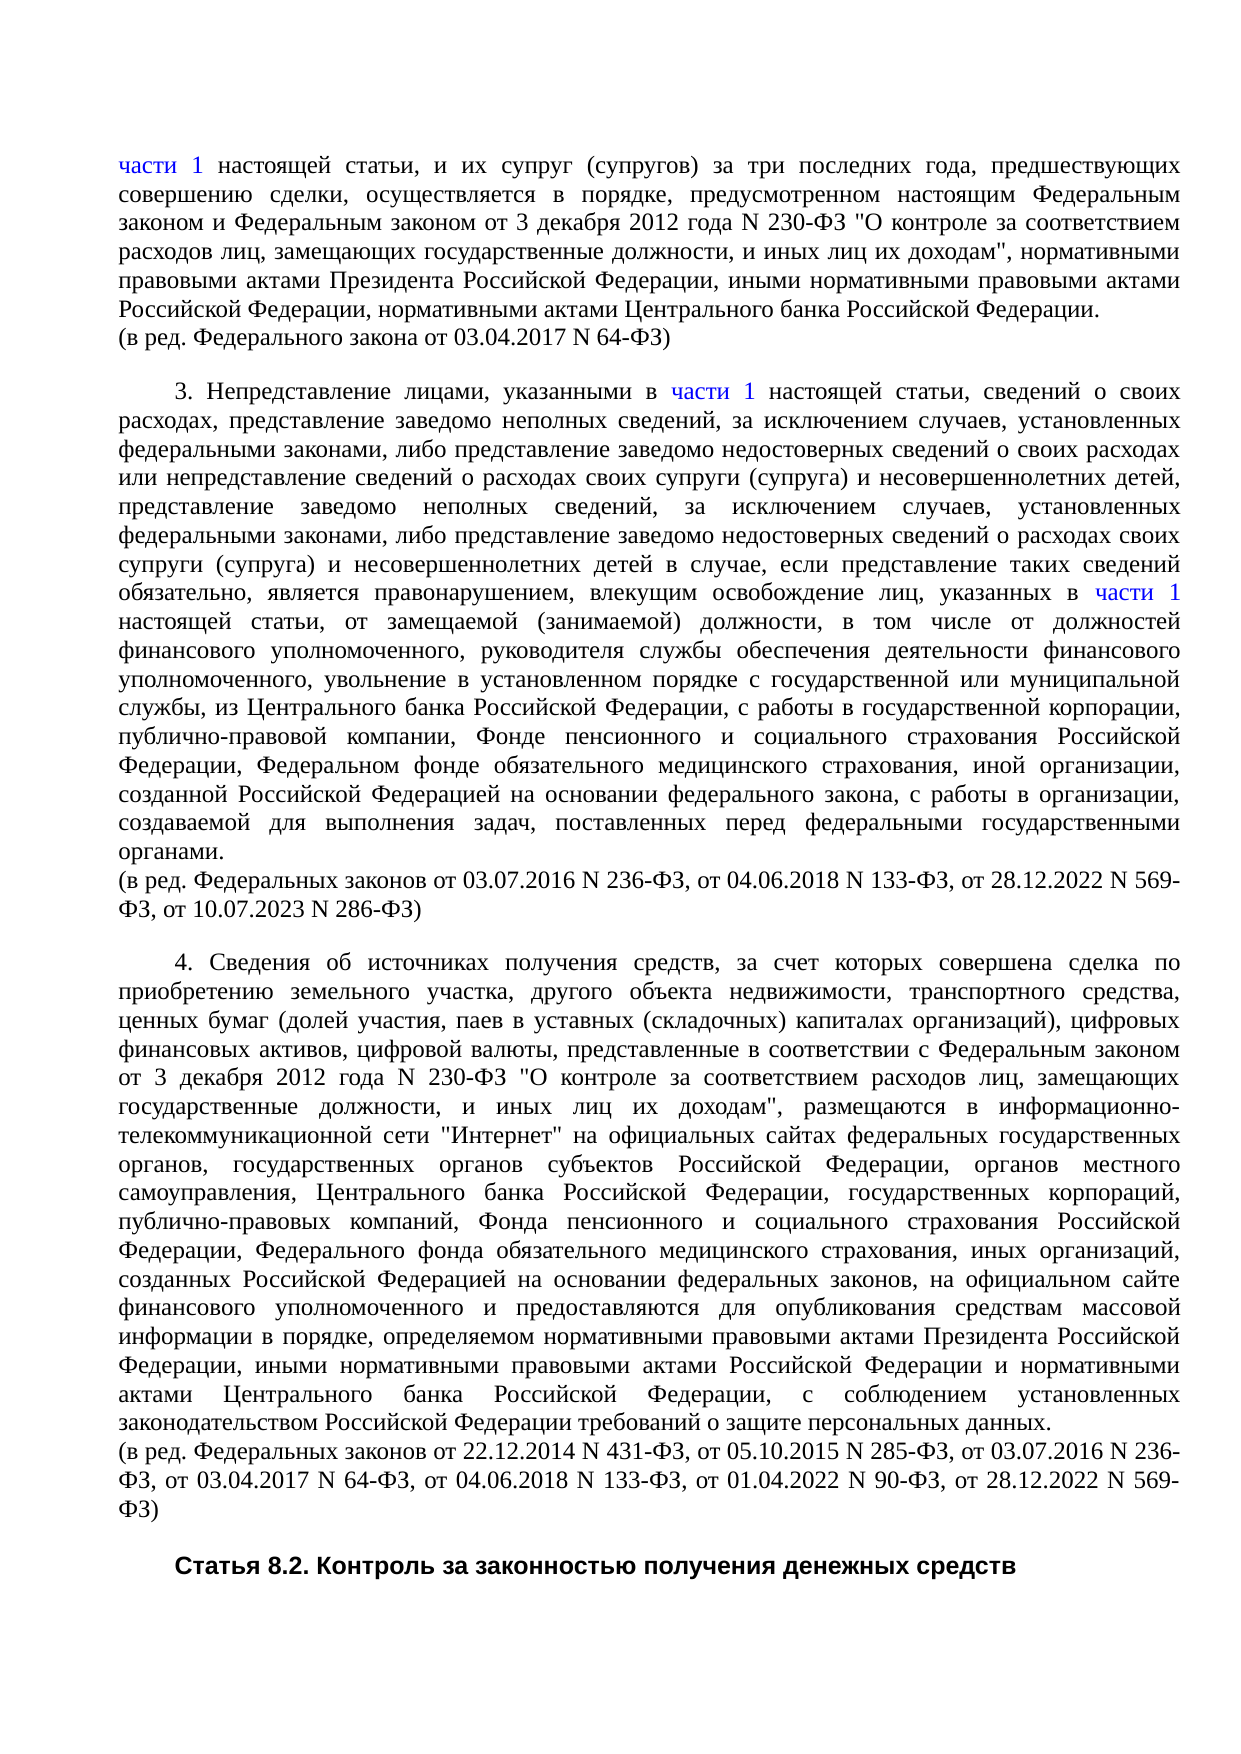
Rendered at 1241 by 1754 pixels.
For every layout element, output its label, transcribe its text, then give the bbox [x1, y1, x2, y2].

text (в ред. Федеральных законов от 22.12.2014 N 431-ФЗ, от 05.10.2015 N 285-ФЗ, от 03.07.2016 N 236-ФЗ, от 03.04.2017 N 64-ФЗ, от 04.06.2018 N 133-ФЗ, от 01.04.2022 N 90-ФЗ, от 28.12.2022 N 569-ФЗ) [118, 1436, 1181, 1522]
text (в ред. Федерального закона от 03.04.2017 N 64-ФЗ) [118, 322, 1181, 351]
title Статья 8.2. Контроль за законностью получения денежных средств [118, 1551, 1181, 1580]
text (в ред. Федеральных законов от 03.07.2016 N 236-ФЗ, от 04.06.2018 N 133-ФЗ, от 28.12.2022 N 569-ФЗ, от 10.07.2023 N 286-ФЗ) [118, 865, 1181, 922]
text 3. Непредставление лицами, указанными в части 1 настоящей статьи, сведений о своих расходах, представление заведомо неполных сведений, за исключением случаев, установленных федеральными законами, либо представление заведомо недостоверных сведений о своих расходах или непредставление сведений о расходах своих супруги (супруга) и несовершеннолетних детей, представление заведомо неполных сведений, за исключением случаев, установленных федеральными законами, либо представление заведомо недостоверных сведений о расходах своих супруги (супруга) и несовершеннолетних детей в случае, если представление таких сведений обязательно, является правонарушением, влекущим освобождение лиц, указанных в части 1 настоящей статьи, от замещаемой (занимаемой) должности, в том числе от должностей финансового уполномоченного, руководителя службы обеспечения деятельности финансового уполномоченного, увольнение в установленном порядке с государственной или муниципальной службы, из Центрального банка Российской Федерации, с работы в государственной корпорации, публично-правовой компании, Фонде пенсионного и социального страхования Российской Федерации, Федеральном фонде обязательного медицинского страхования, иной организации, созданной Российской Федерацией на основании федерального закона, с работы в организации, создаваемой для выполнения задач, поставленных перед федеральными государственными органами. [118, 376, 1181, 865]
text 4. Сведения об источниках получения средств, за счет которых совершена сделка по приобретению земельного участка, другого объекта недвижимости, транспортного средства, ценных бумаг (долей участия, паев в уставных (складочных) капиталах организаций), цифровых финансовых активов, цифровой валюты, представленные в соответствии с Федеральным законом от 3 декабря 2012 года N 230-ФЗ "О контроле за соответствием расходов лиц, замещающих государственные должности, и иных лиц их доходам", размещаются в информационно-телекоммуникационной сети "Интернет" на официальных сайтах федеральных государственных органов, государственных органов субъектов Российской Федерации, органов местного самоуправления, Центрального банка Российской Федерации, государственных корпораций, публично-правовых компаний, Фонда пенсионного и социального страхования Российской Федерации, Федерального фонда обязательного медицинского страхования, иных организаций, созданных Российской Федерацией на основании федеральных законов, на официальном сайте финансового уполномоченного и предоставляются для опубликования средствам массовой информации в порядке, определяемом нормативными правовыми актами Президента Российской Федерации, иными нормативными правовыми актами Российской Федерации и нормативными актами Центрального банка Российской Федерации, с соблюдением установленных законодательством Российской Федерации требований о защите персональных данных. [118, 947, 1181, 1436]
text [118, 150, 1181, 322]
